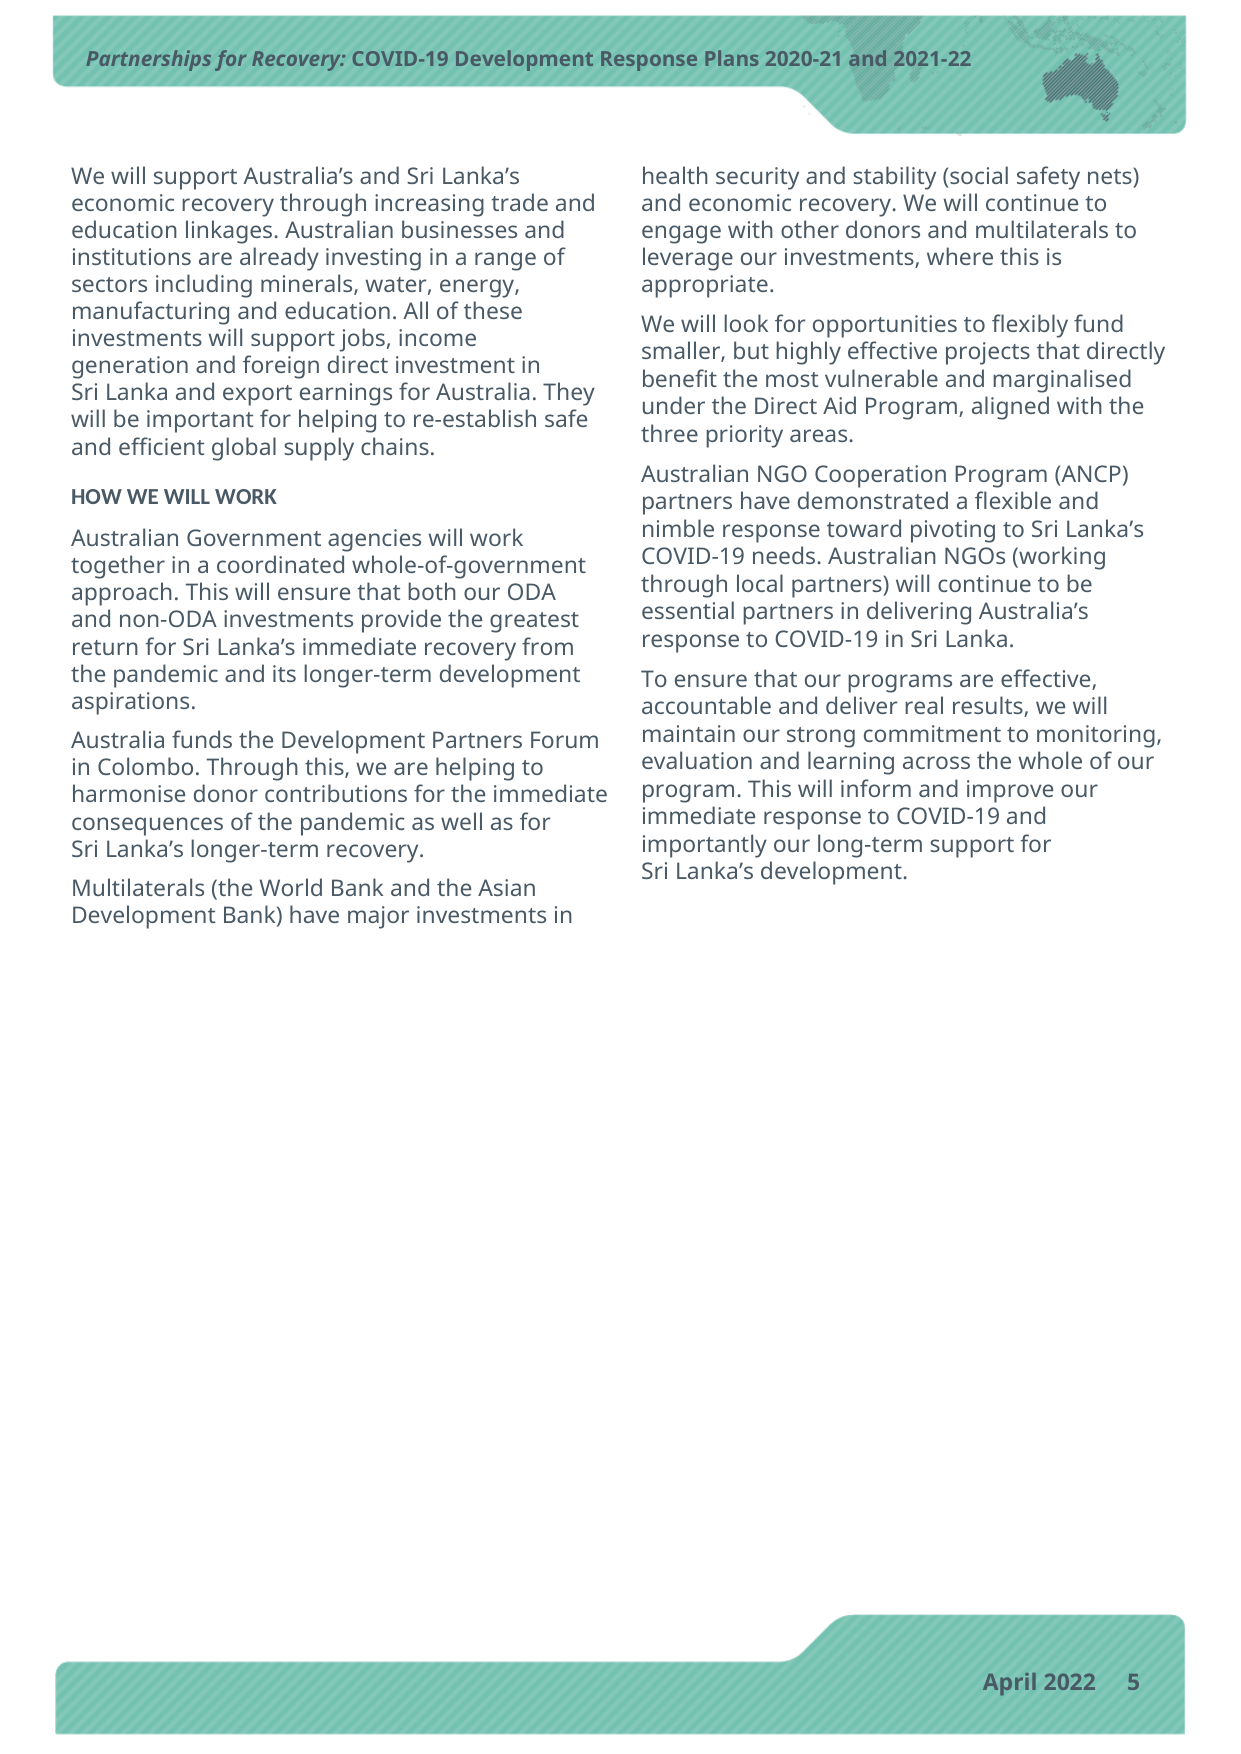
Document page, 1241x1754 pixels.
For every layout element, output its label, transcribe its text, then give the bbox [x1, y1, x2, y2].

subtitle HOW WE WILL WORK [71, 473, 599, 512]
text Australian NGO Cooperation Program (ANCP) partners have demonstrated a flexible and nimble response toward pivoting to Sri Lanka’s COVID-19 needs. Australian NGOs (working through local partners) will continue to be essential partners in delivering Australia’s response to COVID-19 in Sri Lanka. [641, 460, 1169, 653]
text Australia funds the Development Partners Forum in Colombo. Through this, we are helping to harmonise donor contributions for the immediate consequences of the pandemic as well as for Sri Lanka’s longer-term recovery. [71, 727, 617, 862]
picture [51, 15, 1188, 136]
text Australian Government agencies will work together in a coordinated whole-of-government approach. This will ensure that both our ODA and non-ODA investments provide the greatest return for Sri Lanka’s immediate recovery from the pandemic and its longer-term development aspirations. [71, 525, 599, 714]
text We will support Australia’s and Sri Lanka’s economic recovery through increasing trade and education linkages. Australian businesses and institutions are already investing in a range of sectors including minerals, water, energy, manufacturing and education. All of these investments will support jobs, income generation and foreign direct investment in Sri Lanka and export earnings for Australia. They will be important for helping to re-establish safe and efficient global supply chains. [71, 162, 599, 460]
text To ensure that our programs are effective, accountable and deliver real results, we will maintain our strong commitment to monitoring, evaluation and learning across the whole of our program. This will inform and improve our immediate response to COVID-19 and importantly our long-term support for Sri Lanka’s development. [641, 665, 1169, 885]
text Multilaterals (the World Bank and the Asian Development Bank) have major investments in health security and stability (social safety nets) and economic recovery. We will continue to engage with other donors and multilaterals to leverage our investments, where this is appropriate. [641, 162, 1169, 298]
picture [54, 1614, 1185, 1736]
text Multilaterals (the World Bank and the Asian Development Bank) have major investments in health security and stability (social safety nets) and economic recovery. We will continue to engage with other donors and multilaterals to leverage our investments, where this is appropriate. [71, 875, 599, 929]
text We will look for opportunities to flexibly fund smaller, but highly effective projects that directly benefit the most vulnerable and marginalised under the Direct Aid Program, aligned with the three priority areas. [641, 310, 1169, 448]
